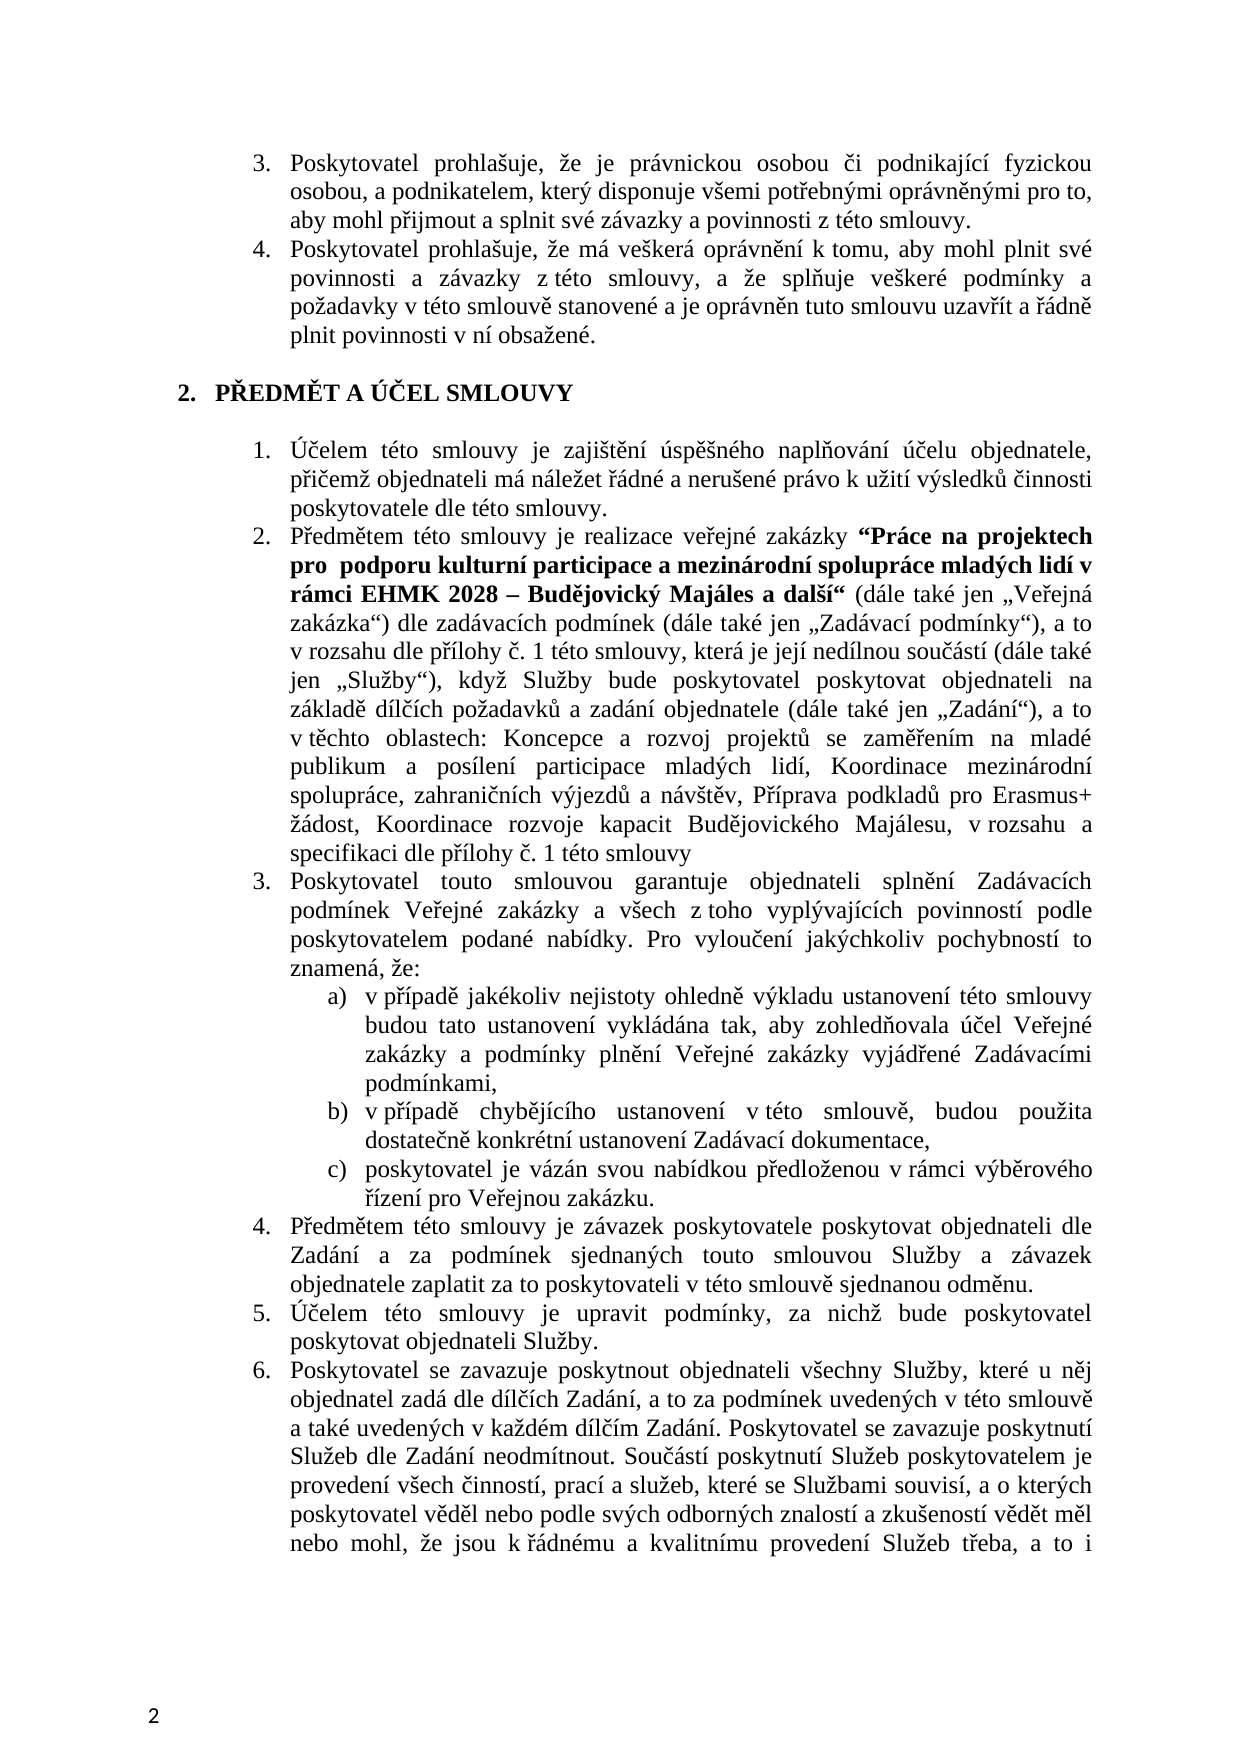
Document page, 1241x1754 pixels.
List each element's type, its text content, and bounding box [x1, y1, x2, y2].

list Předmětem této smlouvy je závazek poskytovatele poskytovat objednateli dle Zadání a za podmínek sjednaných touto smlouvou Služby a závazek objednatele zaplatit za to poskytovateli v této smlouvě sjednanou odměnu. [252, 1211, 1093, 1298]
list PŘEDMĚT A ÚČEL SMLOUVY [177, 378, 1093, 406]
list v případě chybějícího ustanovení v této smlouvě, budou použita dostatečně konkrétní ustanovení Zadávací dokumentace, [327, 1096, 1093, 1154]
list Účelem této smlouvy je upravit podmínky, za nichž bude poskytovatel poskytovat objednateli Služby. [252, 1298, 1093, 1355]
list Předmětem této smlouvy je realizace veřejné zakázky “Práce na projektech pro podporu kulturní participace a mezinárodní spolupráce mladých lidí v rámci EHMK 2028 – Budějovický Majáles a další“ (dále také jen „Veřejná zakázka“) dle zadávacích podmínek (dále také jen „Zadávací podmínky“), a to v rozsahu dle přílohy č. 1 této smlouvy, která je její nedílnou součástí (dále také jen „Služby“), když Služby bude poskytovatel poskytovat objednateli na základě dílčích požadavků a zadání objednatele (dále také jen „Zadání“), a to v těchto oblastech: Koncepce a rozvoj projektů se zaměřením na mladé publikum a posílení participace mladých lidí, Koordinace mezinárodní spolupráce, zahraničních výjezdů a návštěv, Příprava podkladů pro Erasmus+ žádost, Koordinace rozvoje kapacit Budějovického Majálesu, v rozsahu a specifikaci dle přílohy č. 1 této smlouvy [252, 521, 1093, 866]
list poskytovatel je vázán svou nabídkou předloženou v rámci výběrového řízení pro Veřejnou zakázku. [327, 1154, 1093, 1211]
list Účelem této smlouvy je zajištění úspěšného naplňování účelu objednatele, přičemž objednateli má náležet řádné a nerušené právo k užití výsledků činnosti poskytovatele dle této smlouvy. [252, 435, 1093, 521]
list Poskytovatel touto smlouvou garantuje objednateli splnění Zadávacích podmínek Veřejné zakázky a všech z toho vyplývajících povinností podle poskytovatelem podané nabídky. Pro vyloučení jakýchkoliv pochybností to znamená, že: [252, 866, 1093, 981]
list Poskytovatel prohlašuje, že má veškerá oprávnění k tomu, aby mohl plnit své povinnosti a závazky z této smlouvy, a že splňuje veškeré podmínky a požadavky v této smlouvě stanovené a je oprávněn tuto smlouvu uzavřít a řádně plnit povinnosti v ní obsažené. [252, 234, 1093, 349]
list Poskytovatel prohlašuje, že je právnickou osobou či podnikající fyzickou osobou, a podnikatelem, který disponuje všemi potřebnými oprávněnými pro to, aby mohl přijmout a splnit své závazky a povinnosti z této smlouvy. [252, 148, 1093, 234]
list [252, 1355, 1093, 1556]
list v případě jakékoliv nejistoty ohledně výkladu ustanovení této smlouvy budou tato ustanovení vykládána tak, aby zohledňovala účel Veřejné zakázky a podmínky plnění Veřejné zakázky vyjádřené Zadávacími podmínkami, [327, 981, 1093, 1096]
